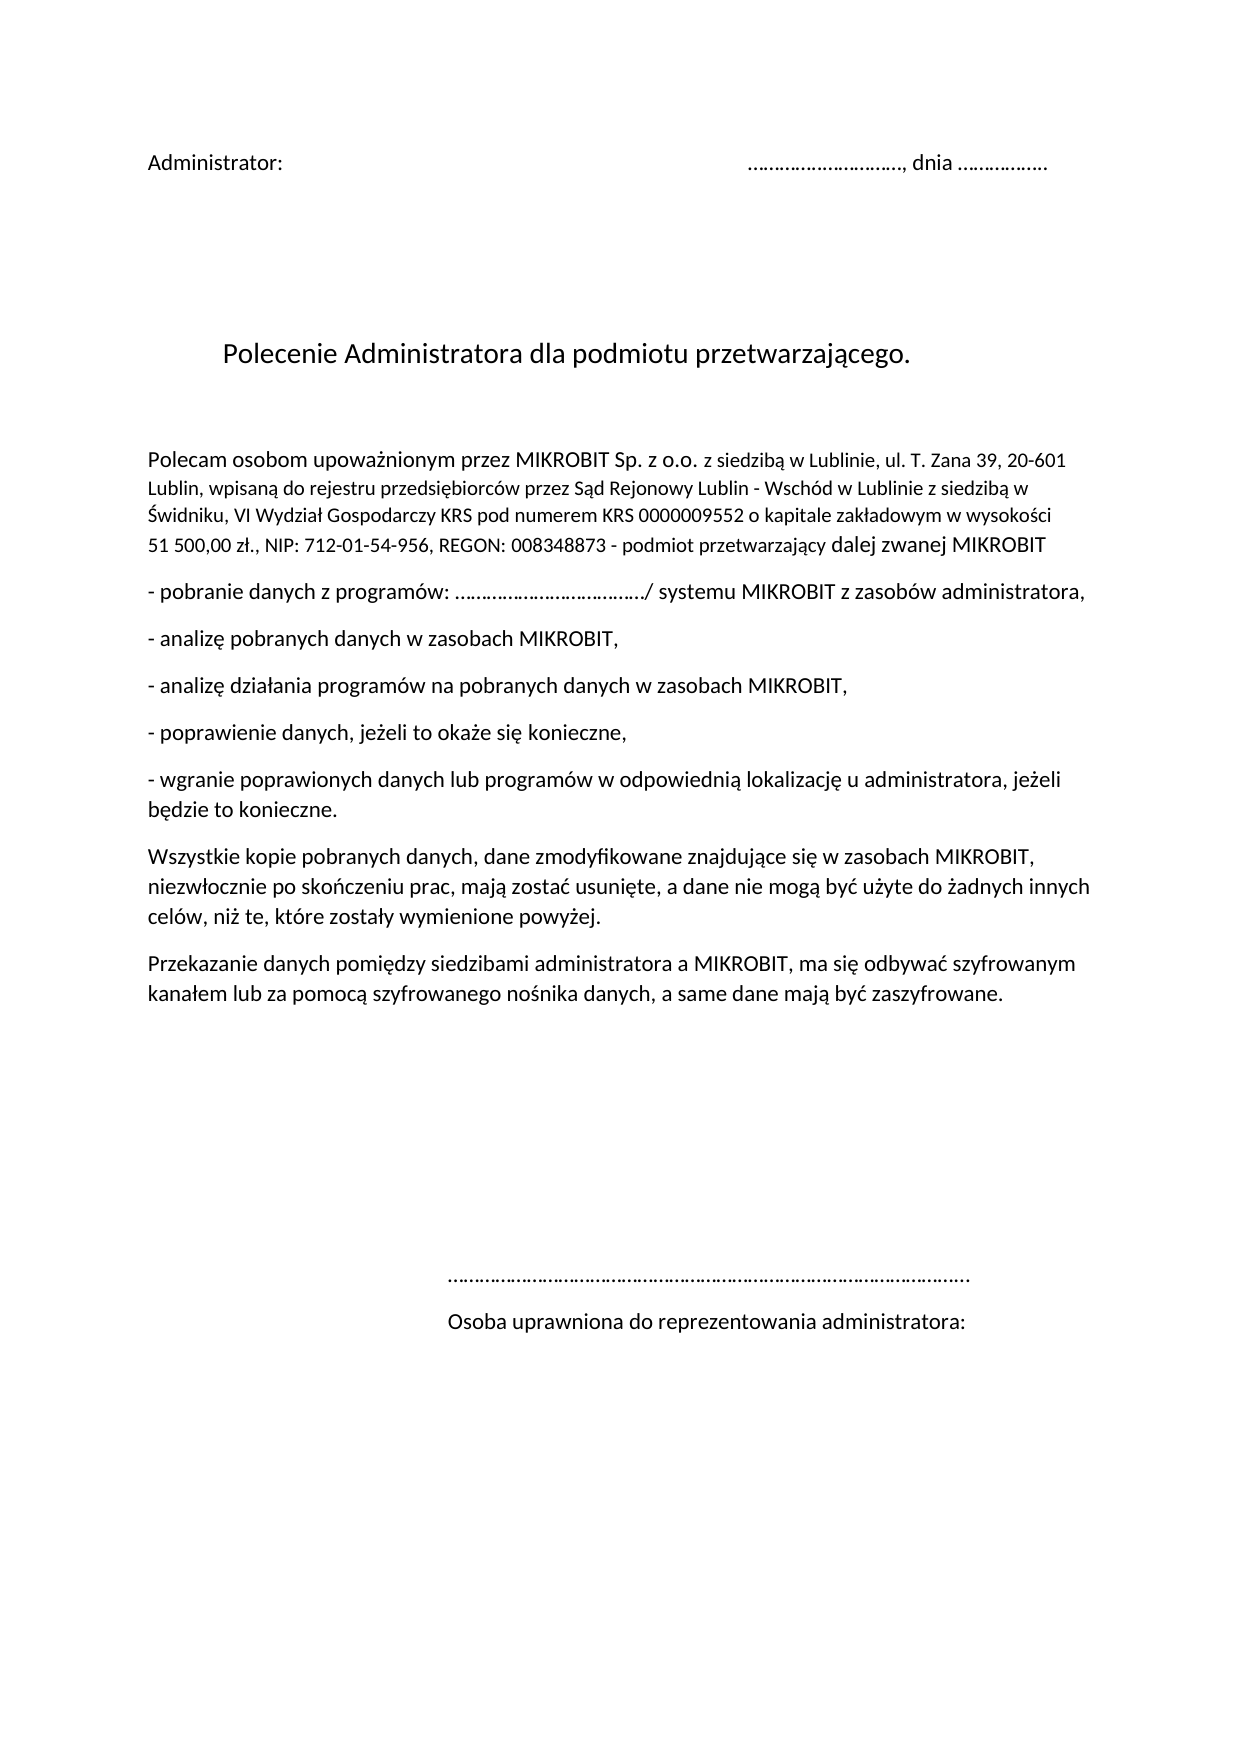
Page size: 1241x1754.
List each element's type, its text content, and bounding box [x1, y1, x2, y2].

text - analizę działania programów na pobranych danych w zasobach MIKROBIT, [148, 671, 1093, 699]
text - wgranie poprawionych danych lub programów w odpowiednią lokalizację u administratora, jeżeli będzie to konieczne. [148, 765, 1093, 823]
text Przekazanie danych pomiędzy siedzibami administratora a MIKROBIT, ma się odbywać szyfrowanym kanałem lub za pomocą szyfrowanego nośnika danych, a same dane mają być zaszyfrowane. [148, 949, 1093, 1007]
text - pobranie danych z programów: ………………………………/ systemu MIKROBIT z zasobów administratora, [148, 577, 1093, 605]
text - analizę pobranych danych w zasobach MIKROBIT, [148, 624, 1093, 652]
text Osoba uprawniona do reprezentowania administratora: [448, 1307, 1093, 1335]
text - poprawienie danych, jeżeli to okaże się konieczne, [148, 718, 1093, 746]
text Administrator: …………..……………, dnia …………….. [148, 148, 1093, 176]
text Wszystkie kopie pobranych danych, dane zmodyfikowane znajdujące się w zasobach MIKROBIT, niezwłocznie po skończeniu prac, mają zostać usunięte, a dane nie mogą być użyte do żadnych innych celów, niż te, które zostały wymienione powyżej. [148, 842, 1093, 930]
text Polecam osobom upoważnionym przez MIKROBIT Sp. z o.o. z siedzibą w Lublinie, ul. T. Zana 39, 20-601 Lublin, wpisaną do rejestru przedsiębiorców przez Sąd Rejonowy Lublin - Wschód w Lublinie z siedzibą w Świdniku, VI Wydział Gospodarczy KRS pod numerem KRS 0000009552 o kapitale zakładowym w wysokości 51 500,00 zł., NIP: 712-01-54-956, REGON: 008348873 - podmiot przetwarzający dalej zwanej MIKROBIT [148, 445, 1093, 558]
text ……………………………………………………………………………………... [373, 1261, 1093, 1288]
text Polecenie Administratora dla podmiotu przetwarzającego. [148, 335, 1093, 371]
